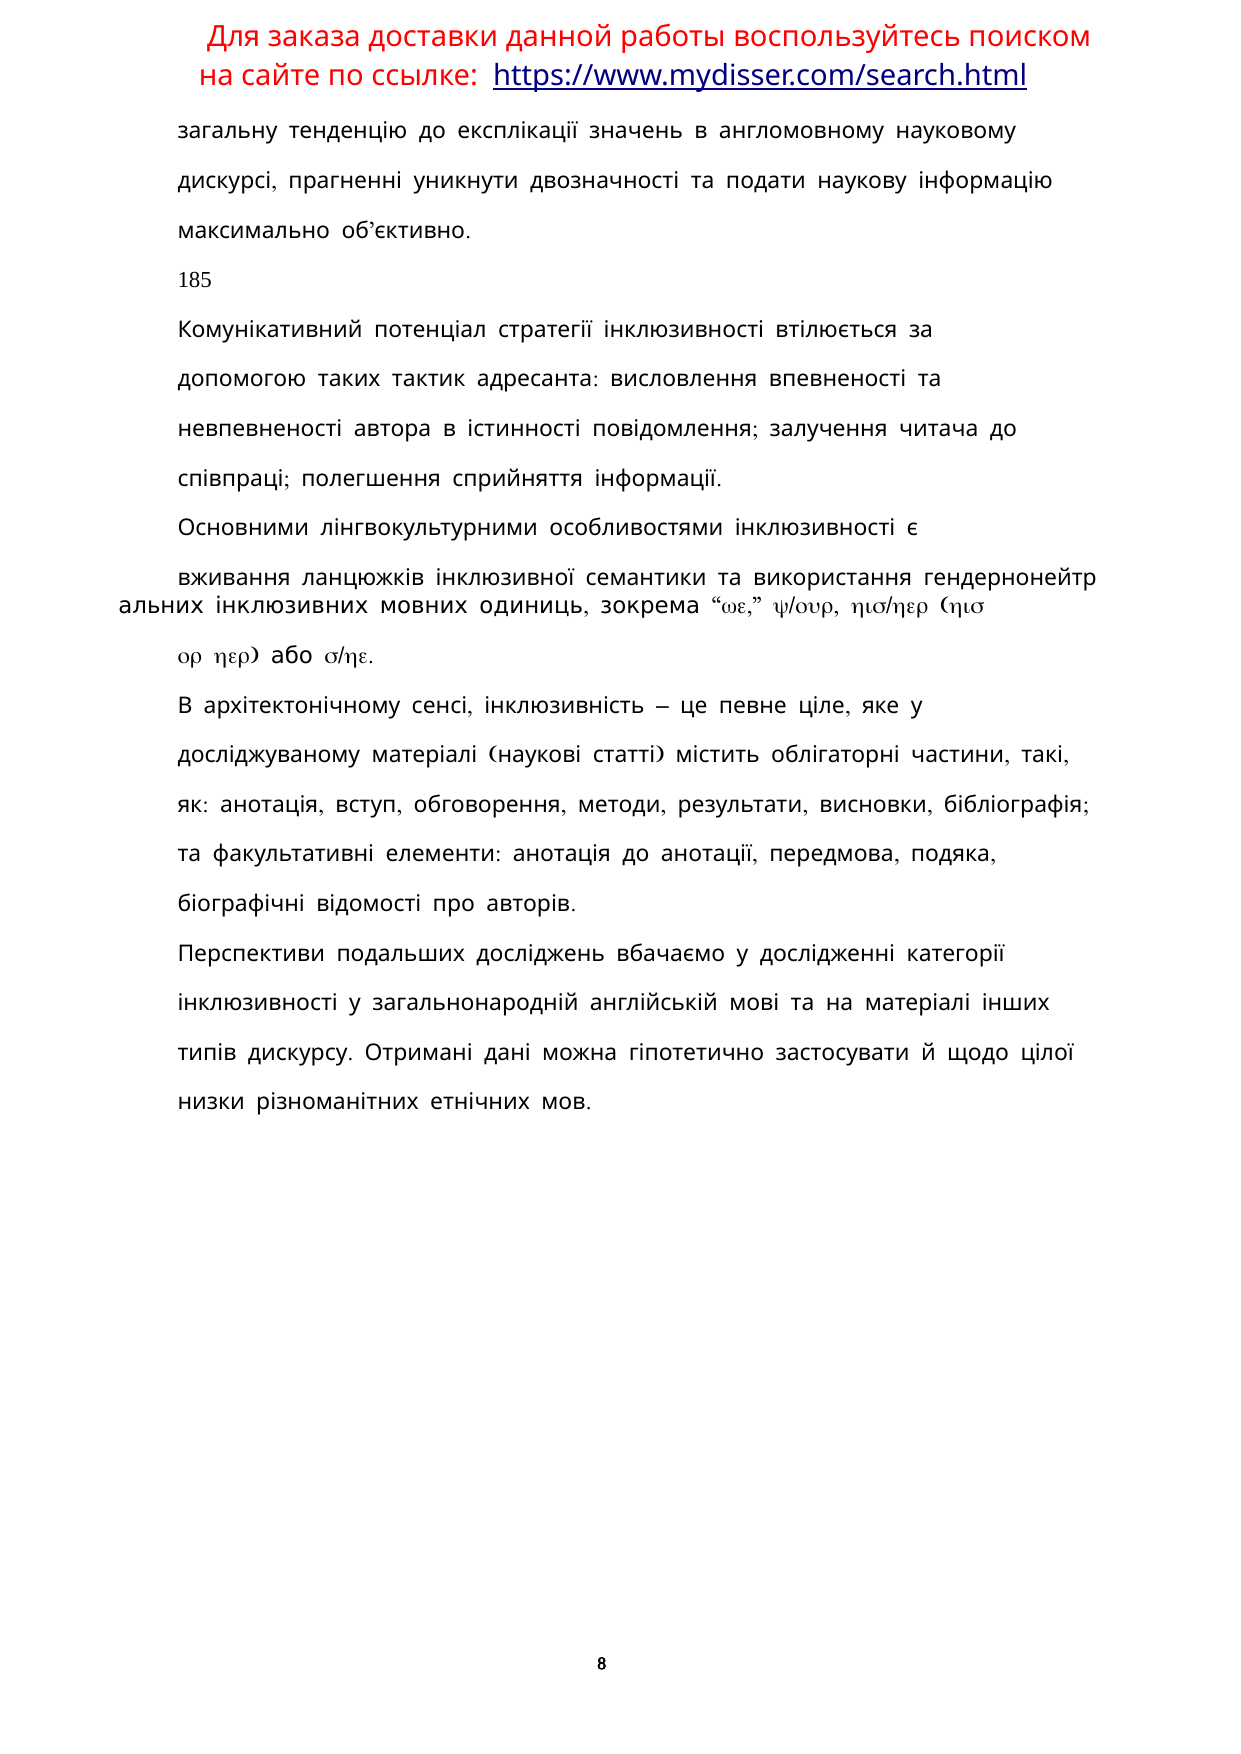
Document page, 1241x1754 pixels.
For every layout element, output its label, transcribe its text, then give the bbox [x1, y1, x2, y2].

text допомогоютакихтактикадресантависловленнявпевненостіта [118, 363, 1107, 392]
text співпраціполегшеннясприйняттяінформації [118, 462, 1107, 491]
text Вархітектонічномусенсіінклюзивність–цепевнецілеякеу [118, 689, 1107, 718]
text типівдискурсуОтриманіданіможнагіпотетичнозастосуватийщодоцілої [118, 1036, 1107, 1065]
text низкирізноманітнихетнічнихмов [118, 1086, 1107, 1114]
text тафакультативніелементианотаціядоанотаціїпередмоваподяка [118, 838, 1107, 867]
text Основнимилінгвокультурнимиособливостямиінклюзивностіє [118, 512, 1107, 540]
text загальнутенденціюдоексплікаціїзначеньвангломовномунауковому [118, 115, 1107, 144]
text інклюзивностіузагальнонароднійанглійськіймовітанаматеріаліінших [118, 987, 1107, 1015]
text або [118, 639, 1107, 668]
text максимальнооб’єктивно [118, 214, 1107, 243]
text досліджуваномуматеріалінауковістаттіміститьоблігаторнічастинитакі [118, 739, 1107, 767]
text  [118, 264, 1107, 292]
text вживанняланцюжківінклюзивноїсемантикитавикористаннягендернонейтральнихінклюзивнихмовниходиницьзокрема“” [118, 561, 1107, 619]
text невпевненостіавторавістинностіповідомленнязалученнячитачадо [118, 412, 1107, 441]
text дискурсіпрагненніуникнутидвозначностітаподатинауковуінформацію [118, 164, 1107, 193]
text Перспективиподальшихдослідженьвбачаємоудослідженнікатегорії [118, 937, 1107, 966]
text біографічнівідомостіпроавторів [118, 887, 1107, 916]
text яканотаціявступобговоренняметодирезультативисновкибібліографія [118, 788, 1107, 817]
text Комунікативнийпотенціалстратегіїінклюзивностівтілюєтьсяза [118, 313, 1107, 342]
